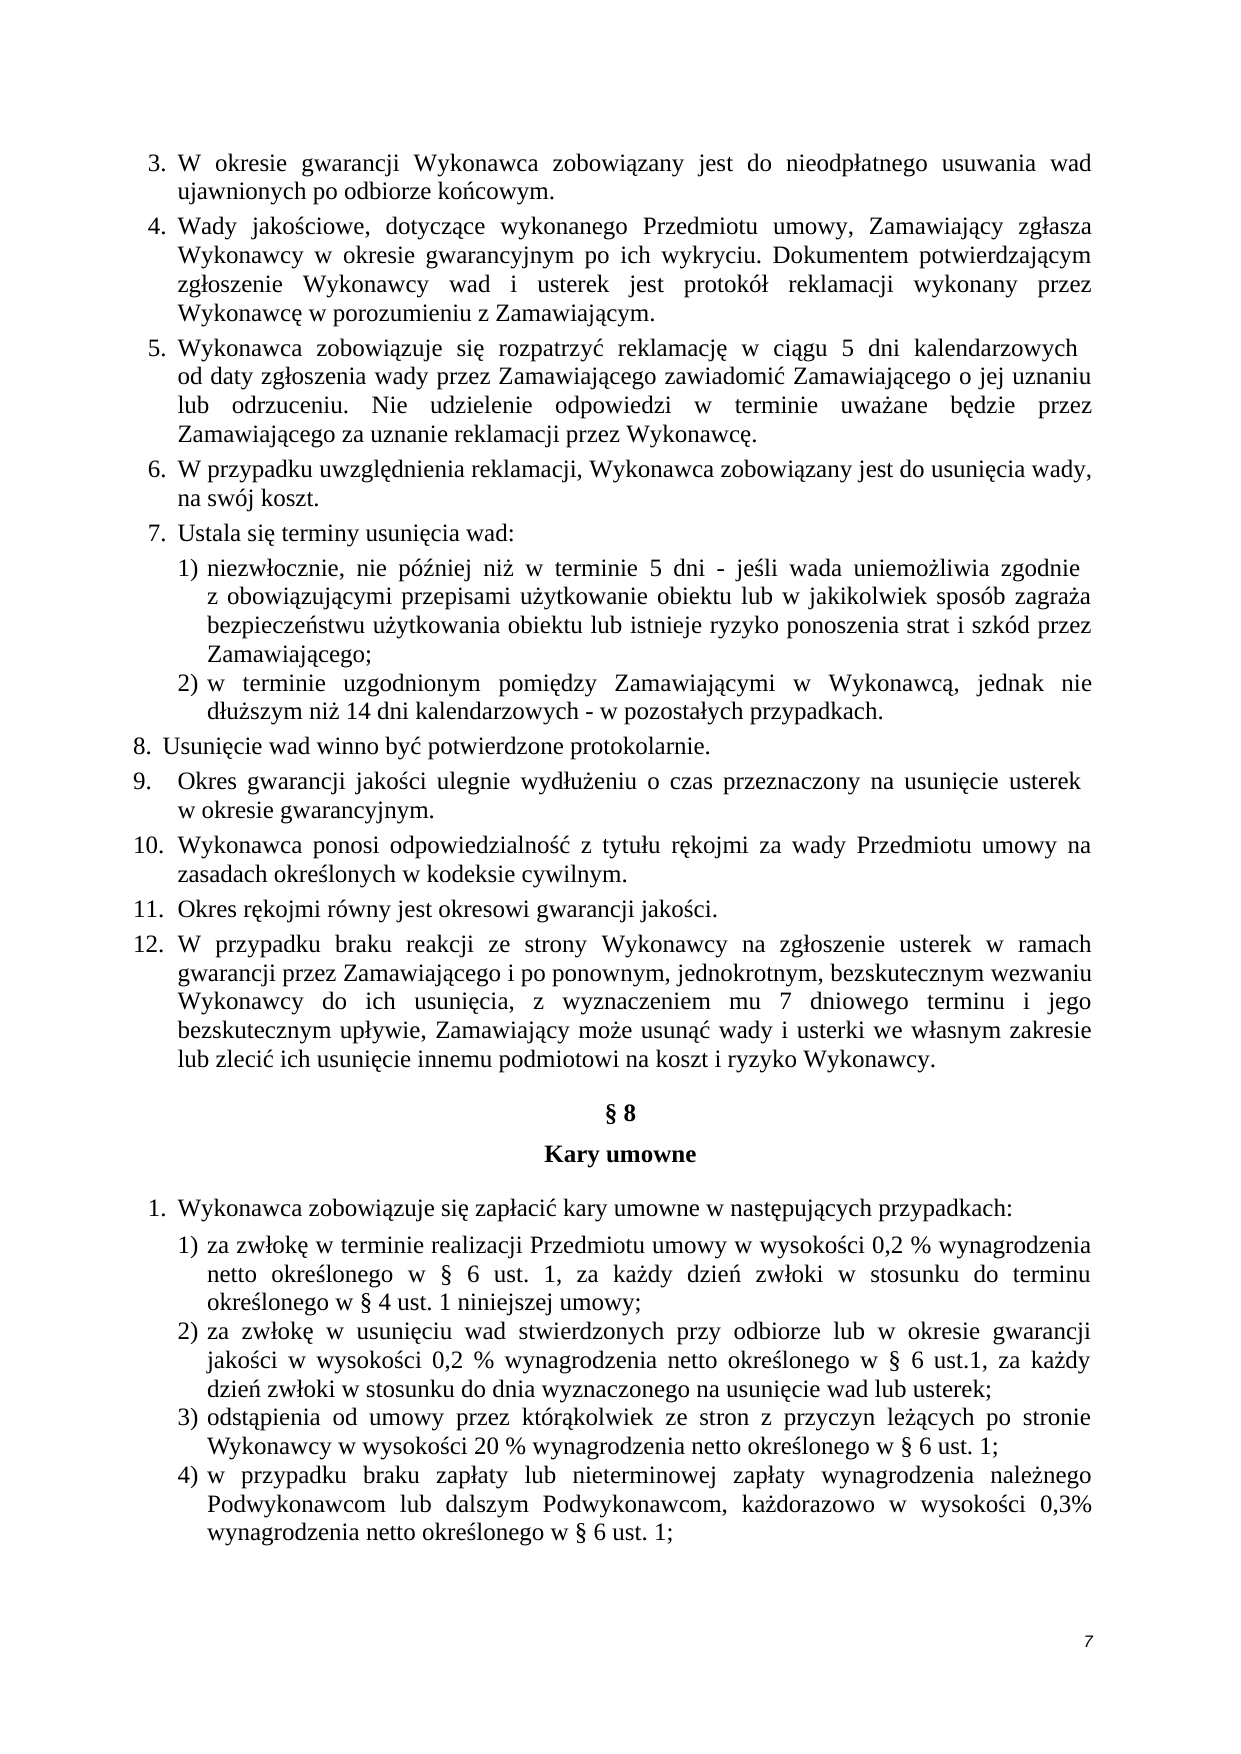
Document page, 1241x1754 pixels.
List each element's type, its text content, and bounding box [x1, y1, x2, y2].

list za zwłokę w usunięciu wad stwierdzonych przy odbiorze lub w okresie gwarancji jakości w wysokości 0,2 % wynagrodzenia netto określonego w § 6 ust.1, za każdy dzień zwłoki w stosunku do dnia wyznaczonego na usunięcie wad lub usterek; [177, 1316, 1092, 1402]
list W okresie gwarancji Wykonawca zobowiązany jest do nieodpłatnego usuwania wad ujawnionych po odbiorze końcowym. [148, 148, 1092, 205]
list Okres gwarancji jakości ulegnie wydłużeniu o czas przeznaczony na usunięcie usterek w okresie gwarancyjnym. [133, 766, 1092, 824]
list niezwłocznie, nie później niż w terminie 5 dni - jeśli wada uniemożliwia zgodnie z obowiązującymi przepisami użytkowanie obiektu lub w jakikolwiek sposób zagraża bezpieczeństwu użytkowania obiektu lub istnieje ryzyko ponoszenia strat i szkód przez Zamawiającego; [177, 553, 1092, 668]
text § 8 [148, 1098, 1092, 1126]
list Okres rękojmi równy jest okresowi gwarancji jakości. [133, 894, 1092, 923]
list W przypadku braku reakcji ze strony Wykonawcy na zgłoszenie usterek w ramach gwarancji przez Zamawiającego i po ponownym, jednokrotnym, bezskutecznym wezwaniu Wykonawcy do ich usunięcia, z wyznaczeniem mu 7 dniowego terminu i jego bezskutecznym upływie, Zamawiający może usunąć wady i usterki we własnym zakresie lub zlecić ich usunięcie innemu podmiotowi na koszt i ryzyko Wykonawcy. [133, 929, 1092, 1073]
list Wady jakościowe, dotyczące wykonanego Przedmiotu umowy, Zamawiający zgłasza Wykonawcy w okresie gwarancyjnym po ich wykryciu. Dokumentem potwierdzającym zgłoszenie Wykonawcy wad i usterek jest protokół reklamacji wykonany przez Wykonawcę w porozumieniu z Zamawiającym. [148, 211, 1092, 326]
text Kary umowne [148, 1139, 1092, 1168]
list Ustala się terminy usunięcia wad: [148, 518, 1092, 546]
list za zwłokę w terminie realizacji Przedmiotu umowy w wysokości 0,2 % wynagrodzenia netto określonego w § 6 ust. 1, za każdy dzień zwłoki w stosunku do terminu określonego w § 4 ust. 1 niniejszej umowy; [177, 1230, 1092, 1316]
list w terminie uzgodnionym pomiędzy Zamawiającymi w Wykonawcą, jednak nie dłuższym niż 14 dni kalendarzowych - w pozostałych przypadkach. [177, 668, 1092, 725]
list Usunięcie wad winno być potwierdzone protokolarnie. [133, 731, 1092, 760]
list w przypadku braku zapłaty lub nieterminowej zapłaty wynagrodzenia należnego Podwykonawcom lub dalszym Podwykonawcom, każdorazowo w wysokości 0,3% wynagrodzenia netto określonego w § 6 ust. 1; [177, 1460, 1092, 1546]
list W przypadku uwzględnienia reklamacji, Wykonawca zobowiązany jest do usunięcia wady, na swój koszt. [148, 454, 1092, 511]
list Wykonawca zobowiązuje się rozpatrzyć reklamację w ciągu 5 dni kalendarzowych od daty zgłoszenia wady przez Zamawiającego zawiadomić Zamawiającego o jej uznaniu lub odrzuceniu. Nie udzielenie odpowiedzi w terminie uważane będzie przez Zamawiającego za uznanie reklamacji przez Wykonawcę. [148, 333, 1092, 448]
list odstąpienia od umowy przez którąkolwiek ze stron z przyczyn leżących po stronie Wykonawcy w wysokości 20 % wynagrodzenia netto określonego w § 6 ust. 1; [177, 1402, 1092, 1460]
list Wykonawca zobowiązuje się zapłacić kary umowne w następujących przypadkach: [148, 1193, 1092, 1221]
list Wykonawca ponosi odpowiedzialność z tytułu rękojmi za wady Przedmiotu umowy na zasadach określonych w kodeksie cywilnym. [133, 830, 1092, 888]
